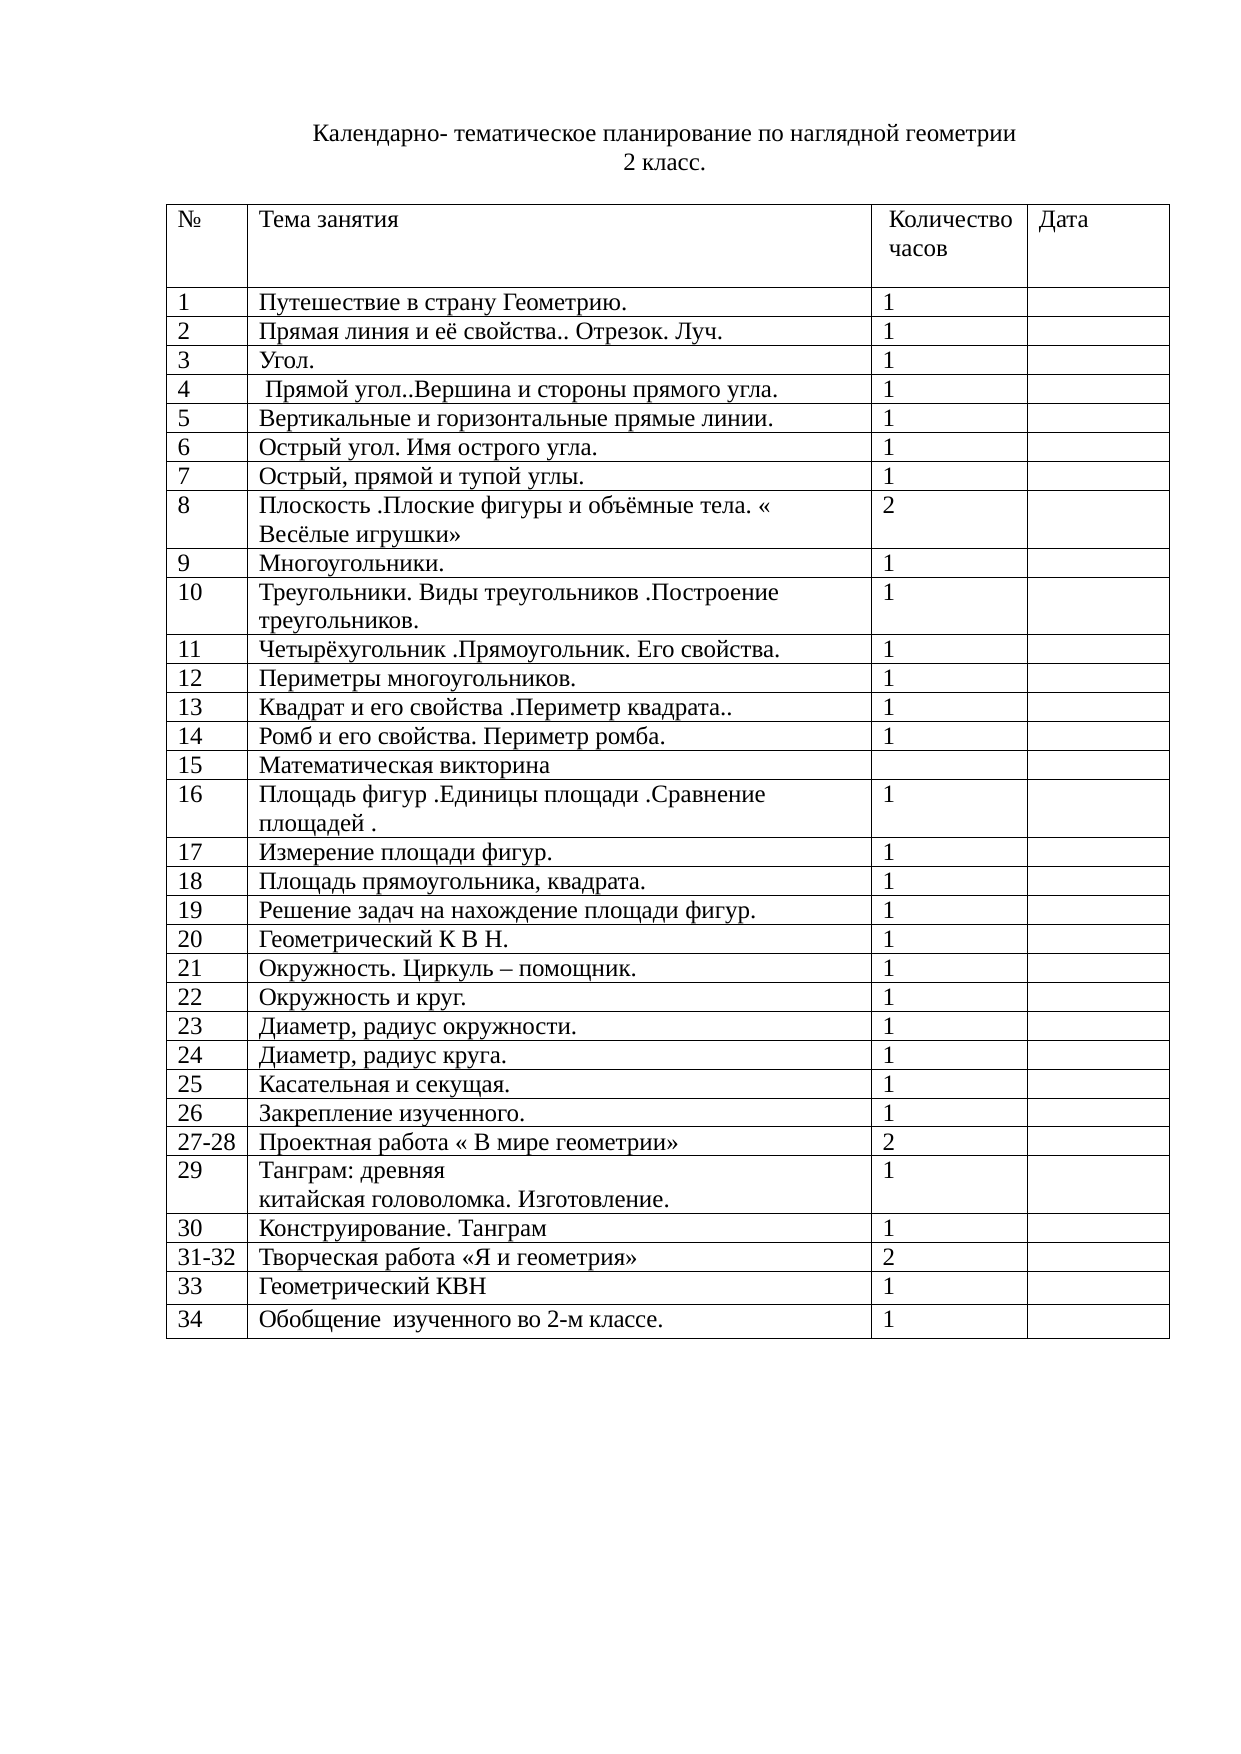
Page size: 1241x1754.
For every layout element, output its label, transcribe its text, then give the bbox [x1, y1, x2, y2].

table_cell 1 [872, 1156, 1027, 1213]
table_cell 2 [167, 317, 247, 345]
table_cell 19 [167, 896, 247, 924]
table_cell Диаметр, радиус круга. [248, 1041, 871, 1068]
table_header Тема занятия [248, 205, 871, 287]
table_cell 1 [872, 954, 1027, 982]
table_cell [1028, 838, 1169, 866]
table_cell Площадь фигур .Единицы площади .Сравнение площадей . [248, 780, 871, 837]
table_cell 10 [167, 578, 247, 634]
table_cell Острый угол. Имя острого угла. [248, 433, 871, 461]
table_cell 27-28 [167, 1127, 247, 1155]
table_cell 1 [872, 722, 1027, 750]
table_cell 3 [167, 346, 247, 374]
table_header Дата [1028, 205, 1169, 287]
table_cell Квадрат и его свойства .Периметр квадрата.. [248, 693, 871, 721]
table_cell Угол. [248, 346, 871, 374]
table_cell [1028, 1127, 1169, 1155]
table_cell Творческая работа «Я и геометрия» [248, 1243, 871, 1271]
table_cell 13 [167, 693, 247, 721]
table_cell 17 [167, 838, 247, 866]
table_cell [1028, 1243, 1169, 1271]
table_cell 22 [167, 983, 247, 1011]
table_cell 9 [167, 549, 247, 577]
table_cell 1 [872, 1305, 1027, 1337]
table_cell Измерение площади фигур. [248, 838, 871, 866]
table_cell [1028, 722, 1169, 750]
table_cell 1 [872, 838, 1027, 866]
table_cell [1028, 1214, 1169, 1242]
table_cell [1028, 491, 1169, 548]
table_cell Танграм: древняя китайская головоломка. Изготовление. [248, 1156, 871, 1213]
table_cell [1028, 925, 1169, 953]
table_cell 1 [872, 317, 1027, 345]
table_cell 2 [872, 1243, 1027, 1271]
table_cell 18 [167, 867, 247, 895]
table_cell Решение задач на нахождение площади фигур. [248, 896, 871, 924]
table_cell Площадь прямоугольника, квадрата. [248, 867, 871, 895]
table_cell [1028, 780, 1169, 837]
table_cell Математическая викторина [248, 751, 871, 779]
table_cell [1028, 1070, 1169, 1097]
table_cell 1 [872, 288, 1027, 316]
table_cell 1 [872, 896, 1027, 924]
table_cell 1 [872, 1012, 1027, 1039]
table_cell 1 [872, 404, 1027, 432]
table_cell Треугольники. Виды треугольников .Построение треугольников. [248, 578, 871, 634]
table_cell 1 [872, 1272, 1027, 1304]
table_cell 15 [167, 751, 247, 779]
table_cell 1 [872, 462, 1027, 490]
table_cell [1028, 1041, 1169, 1068]
table_cell 1 [872, 693, 1027, 721]
table_cell [1028, 375, 1169, 403]
table_cell [1028, 1305, 1169, 1337]
table_cell 1 [872, 867, 1027, 895]
table_cell Геометрический КВН [248, 1272, 871, 1304]
table_cell 21 [167, 954, 247, 982]
table_cell [1028, 462, 1169, 490]
table_cell [1028, 664, 1169, 692]
table_cell 5 [167, 404, 247, 432]
table_cell 1 [872, 664, 1027, 692]
table_cell [1028, 404, 1169, 432]
table_cell 1 [872, 780, 1027, 837]
table_cell 34 [167, 1305, 247, 1337]
table_cell 1 [872, 1041, 1027, 1068]
table_cell Вертикальные и горизонтальные прямые линии. [248, 404, 871, 432]
table_cell [1028, 346, 1169, 374]
table_cell 1 [872, 433, 1027, 461]
table_cell 16 [167, 780, 247, 837]
table_cell [1028, 751, 1169, 779]
table_cell [1028, 693, 1169, 721]
table_cell 33 [167, 1272, 247, 1304]
table_cell [1028, 954, 1169, 982]
table_header № [167, 205, 247, 287]
table_cell 25 [167, 1070, 247, 1097]
table_cell [1028, 1099, 1169, 1126]
table_cell Путешествие в страну Геометрию. [248, 288, 871, 316]
table_cell 31-32 [167, 1243, 247, 1271]
table_cell Многоугольники. [248, 549, 871, 577]
table_cell Проектная работа « В мире геометрии» [248, 1127, 871, 1155]
table_cell Геометрический К В Н. [248, 925, 871, 953]
table_cell 1 [872, 1099, 1027, 1126]
table_header Количество часов [872, 205, 1027, 287]
table_cell 1 [872, 346, 1027, 374]
text 2 класс. [177, 147, 1152, 176]
table_cell 1 [872, 635, 1027, 663]
table_cell 1 [872, 983, 1027, 1011]
table_cell Ромб и его свойства. Периметр ромба. [248, 722, 871, 750]
table_cell Конструирование. Танграм [248, 1214, 871, 1242]
table_cell 12 [167, 664, 247, 692]
table_cell Прямой угол..Вершина и стороны прямого угла. [248, 375, 871, 403]
table_cell 23 [167, 1012, 247, 1039]
table_cell Острый, прямой и тупой углы. [248, 462, 871, 490]
table_cell 24 [167, 1041, 247, 1068]
table_cell 1 [872, 375, 1027, 403]
table_cell [1028, 288, 1169, 316]
table_cell Четырёхугольник .Прямоугольник. Его свойства. [248, 635, 871, 663]
table_cell 1 [872, 549, 1027, 577]
table_cell [1028, 867, 1169, 895]
table_cell 1 [167, 288, 247, 316]
table_cell Окружность и круг. [248, 983, 871, 1011]
table_cell Периметры многоугольников. [248, 664, 871, 692]
table_cell [1028, 896, 1169, 924]
table_cell [1028, 1012, 1169, 1039]
table_cell 1 [872, 925, 1027, 953]
table_cell Окружность. Циркуль – помощник. [248, 954, 871, 982]
table_cell 11 [167, 635, 247, 663]
table_cell [1028, 578, 1169, 634]
table_cell Прямая линия и её свойства.. Отрезок. Луч. [248, 317, 871, 345]
table_cell Диаметр, радиус окружности. [248, 1012, 871, 1039]
table_cell 20 [167, 925, 247, 953]
table_cell 2 [872, 491, 1027, 548]
table_cell Плоскость .Плоские фигуры и объёмные тела. « Весёлые игрушки» [248, 491, 871, 548]
table_cell 2 [872, 1127, 1027, 1155]
table_cell [1028, 549, 1169, 577]
table_cell 1 [872, 578, 1027, 634]
table_cell [1028, 433, 1169, 461]
table_cell Обобщение изученного во 2-м классе. [248, 1305, 871, 1337]
table_cell 29 [167, 1156, 247, 1213]
table_cell [1028, 635, 1169, 663]
table_cell Закрепление изученного. [248, 1099, 871, 1126]
table_cell 4 [167, 375, 247, 403]
table_cell Касательная и секущая. [248, 1070, 871, 1097]
table_cell 1 [872, 1070, 1027, 1097]
table_header [1170, 204, 1240, 1337]
table_cell 6 [167, 433, 247, 461]
table_cell [1028, 983, 1169, 1011]
table_cell 1 [872, 1214, 1027, 1242]
table_cell 14 [167, 722, 247, 750]
text Календарно- тематическое планирование по наглядной геометрии [177, 118, 1152, 147]
table_cell [872, 751, 1027, 779]
table_cell 26 [167, 1099, 247, 1126]
table_cell 7 [167, 462, 247, 490]
table_cell [1028, 317, 1169, 345]
table_cell 8 [167, 491, 247, 548]
table_cell 30 [167, 1214, 247, 1242]
table_cell [1028, 1156, 1169, 1213]
table_cell [1028, 1272, 1169, 1304]
